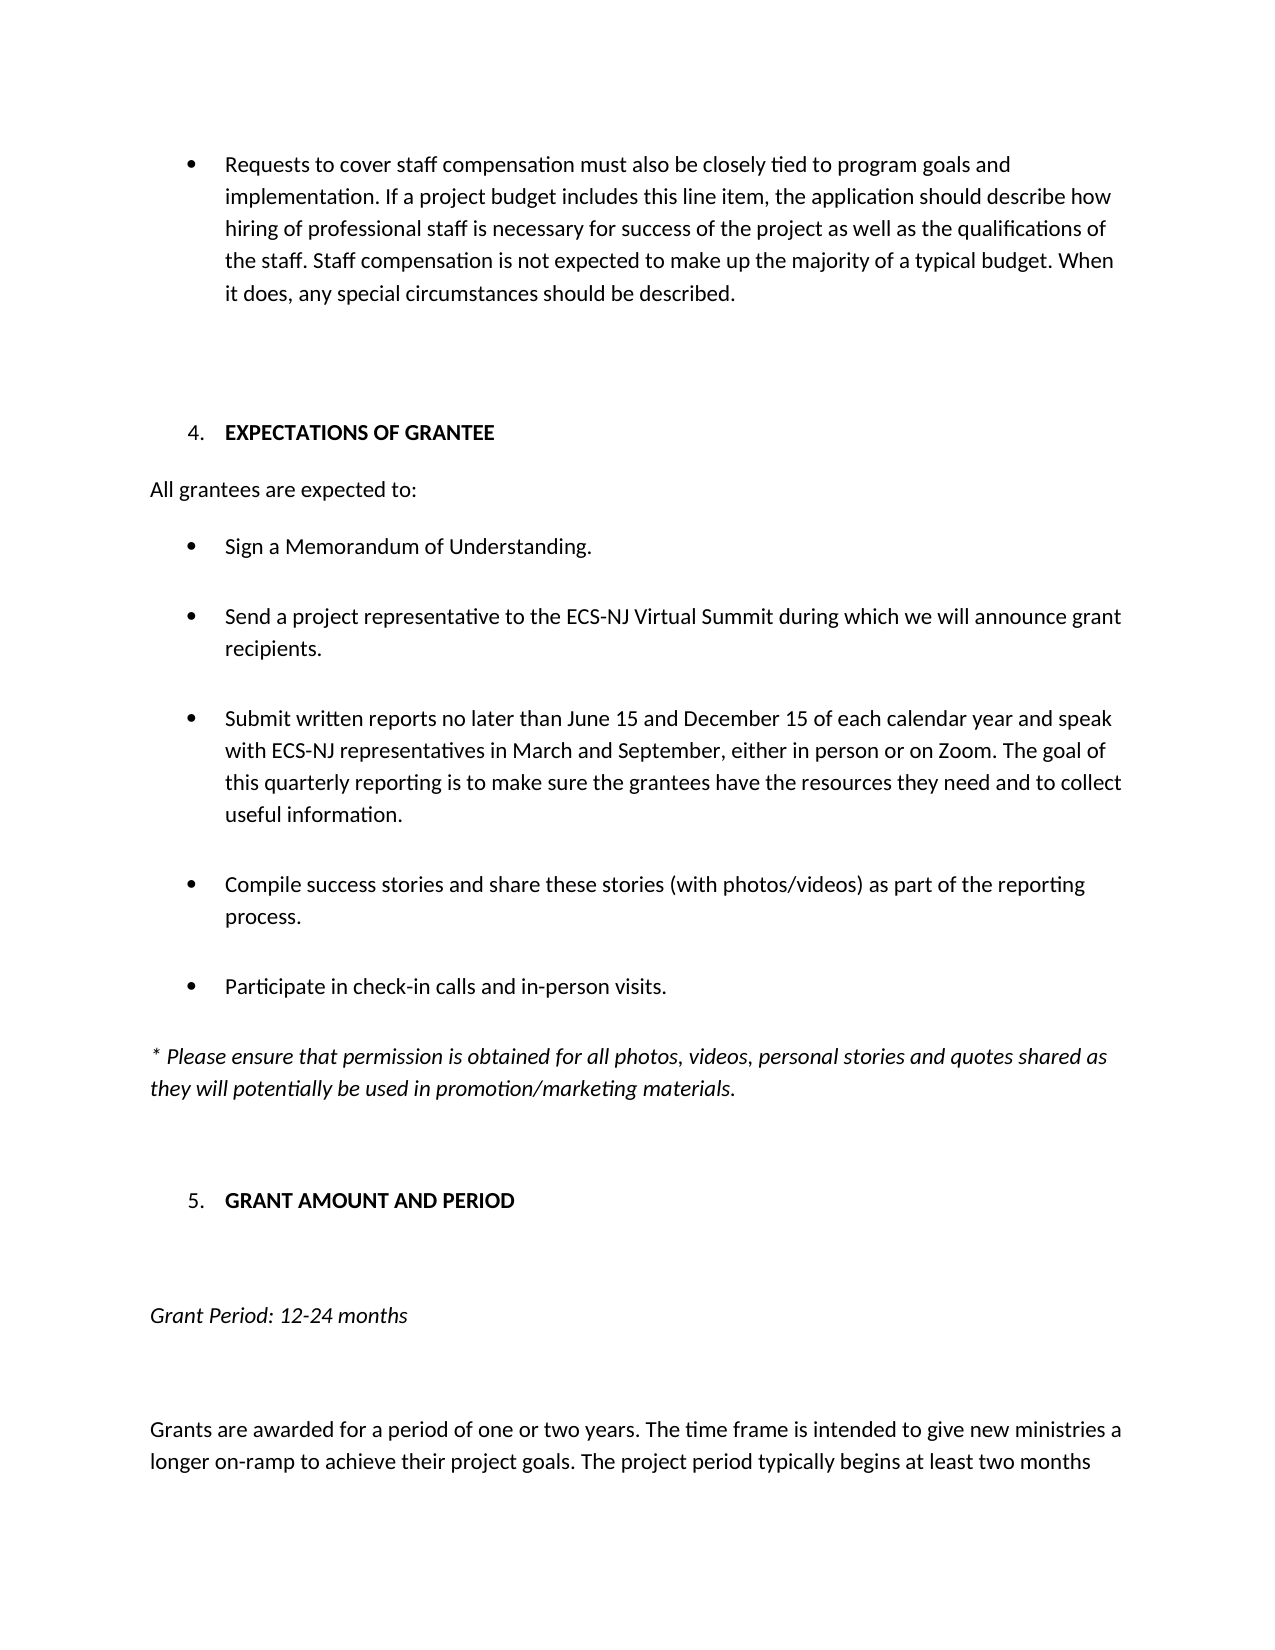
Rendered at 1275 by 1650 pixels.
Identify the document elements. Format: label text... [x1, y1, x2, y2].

list GRANT AMOUNT AND PERIOD [187, 1186, 1125, 1214]
list EXPECTATIONS OF GRANTEE [187, 418, 1125, 446]
list Participate in check-in calls and in-person visits. [187, 972, 1125, 1000]
text * Please ensure that permission is obtained for all photos, videos, personal stories and quotes shared as they will potentially be used in promotion/marketing materials. [150, 1042, 1125, 1102]
list Compile success stories and share these stories (with photos/videos) as part of the reporting process. [187, 870, 1125, 931]
list Sign a Memorandum of Understanding. [187, 532, 1125, 561]
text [150, 1415, 1125, 1475]
list Send a project representative to the ECS-NJ Virtual Summit during which we will announce grant recipients. [187, 602, 1125, 662]
text All grantees are expected to: [150, 475, 1125, 503]
list Requests to cover staff compensation must also be closely tied to program goals and implementation. If a project budget includes this line item, the application should describe how hiring of professional staff is necessary for success of the project as well as the qualifications of the staff. Staff compensation is not expected to make up the majority of a typical budget. When it does, any special circumstances should be described. [187, 150, 1125, 307]
list Submit written reports no later than June 15 and December 15 of each calendar year and speak with ECS-NJ representatives in March and September, either in person or on Zoom. The goal of this quarterly reporting is to make sure the grantees have the resources they need and to collect useful information. [187, 704, 1125, 829]
text Grant Period: 12-24 months [150, 1301, 1125, 1329]
